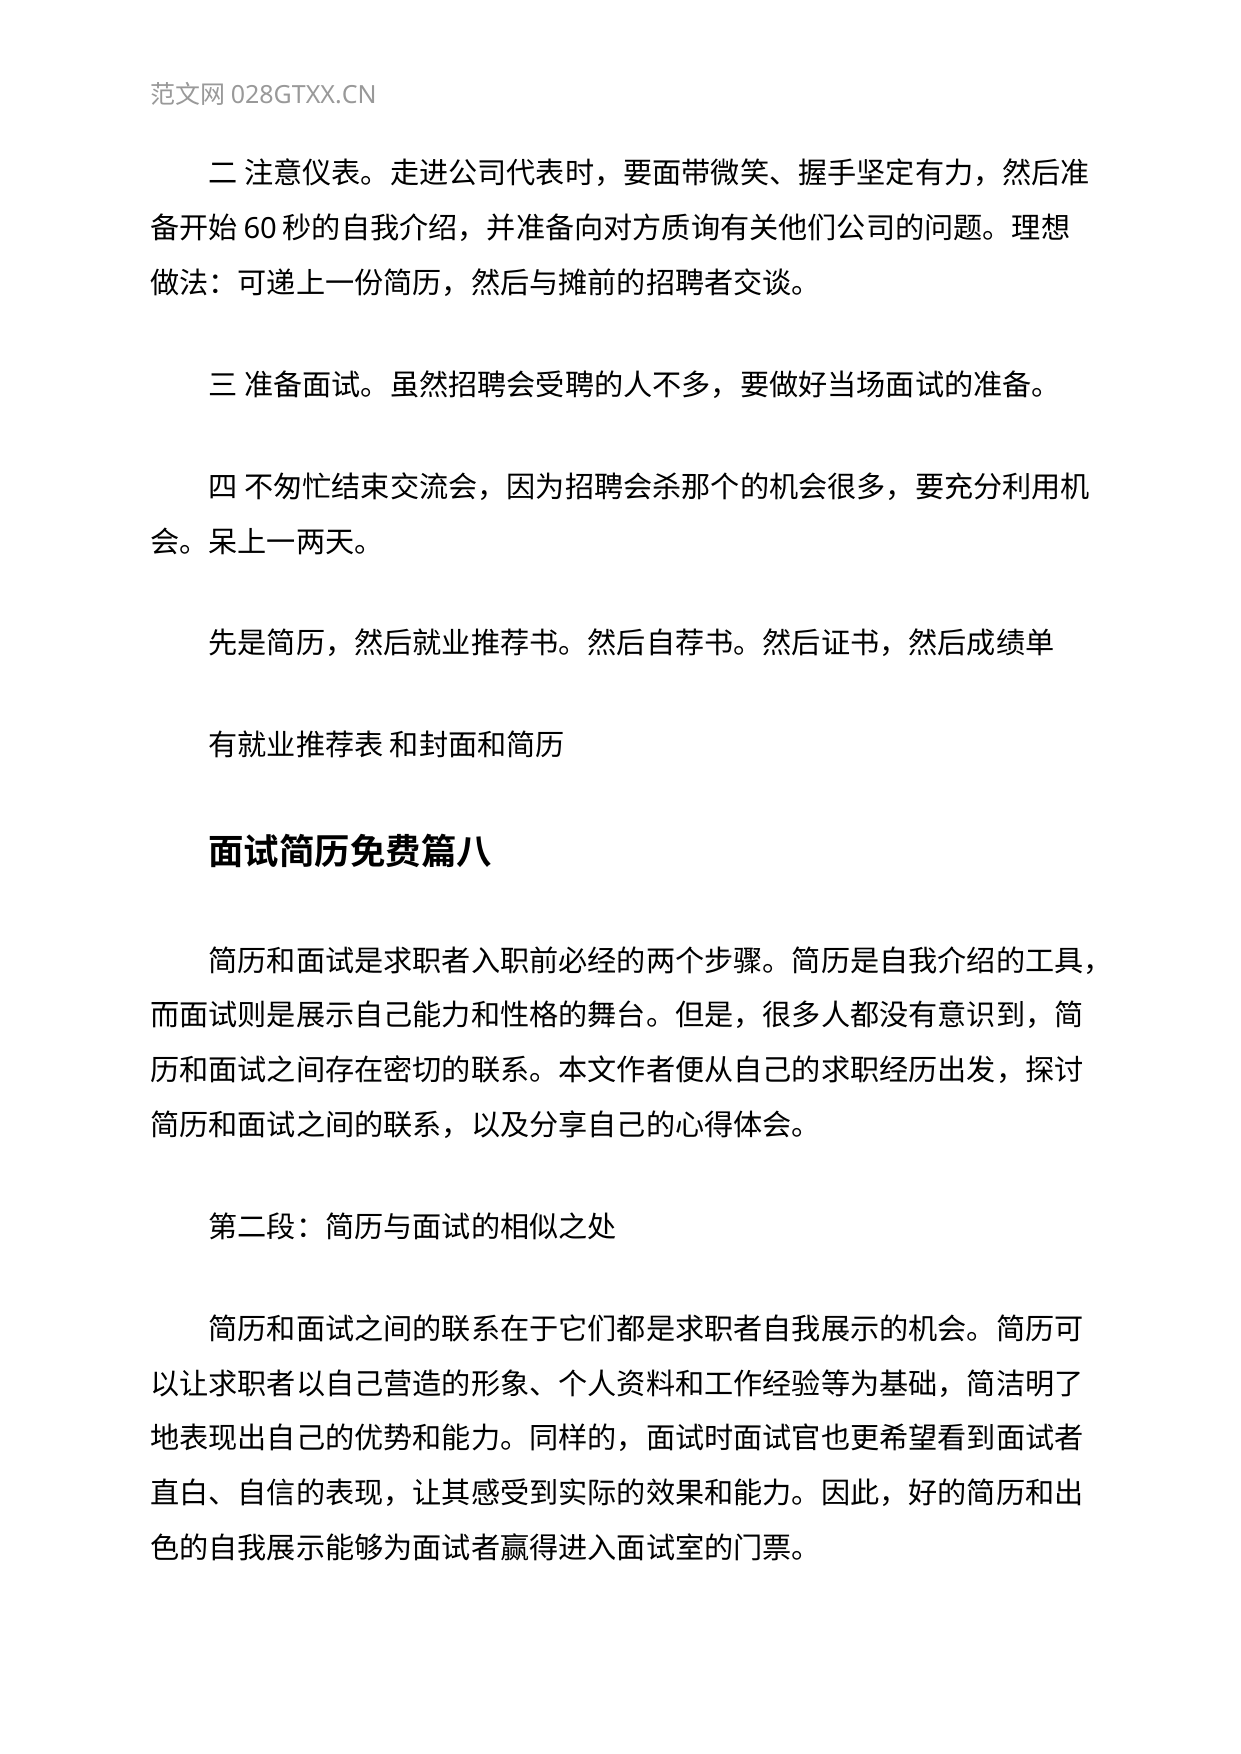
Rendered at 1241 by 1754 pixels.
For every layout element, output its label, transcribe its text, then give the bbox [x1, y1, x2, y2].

text 面试简历免费篇八 [150, 824, 1090, 875]
text 三 准备面试。虽然招聘会受聘的人不多，要做好当场面试的准备。 [150, 362, 1090, 404]
text 有就业推荐表 和封面和简历 [150, 722, 1090, 764]
text 简历和面试是求职者入职前必经的两个步骤。简历是自我介绍的工具，而面试则是展示自己能力和性格的舞台。但是，很多人都没有意识到，简历和面试之间存在密切的联系。本文作者便从自己的求职经历出发，探讨简历和面试之间的联系，以及分享自己的心得体会。 [150, 937, 1090, 1144]
text 四 不匆忙结束交流会，因为招聘会杀那个的机会很多，要充分利用机会。呆上一两天。 [150, 463, 1090, 561]
text 先是简历，然后就业推荐书。然后自荐书。然后证书，然后成绩单 [150, 620, 1090, 662]
text 第二段：简历与面试的相似之处 [150, 1203, 1090, 1246]
text 二 注意仪表。走进公司代表时，要面带微笑、握手坚定有力，然后准备开始60秒的自我介绍，并准备向对方质询有关他们公司的问题。理想做法：可递上一份简历，然后与摊前的招聘者交谈。 [150, 150, 1090, 302]
text 简历和面试之间的联系在于它们都是求职者自我展示的机会。简历可以让求职者以自己营造的形象、个人资料和工作经验等为基础，简洁明了地表现出自己的优势和能力。同样的，面试时面试官也更希望看到面试者直白、自信的表现，让其感受到实际的效果和能力。因此，好的简历和出色的自我展示能够为面试者赢得进入面试室的门票。 [150, 1305, 1090, 1567]
